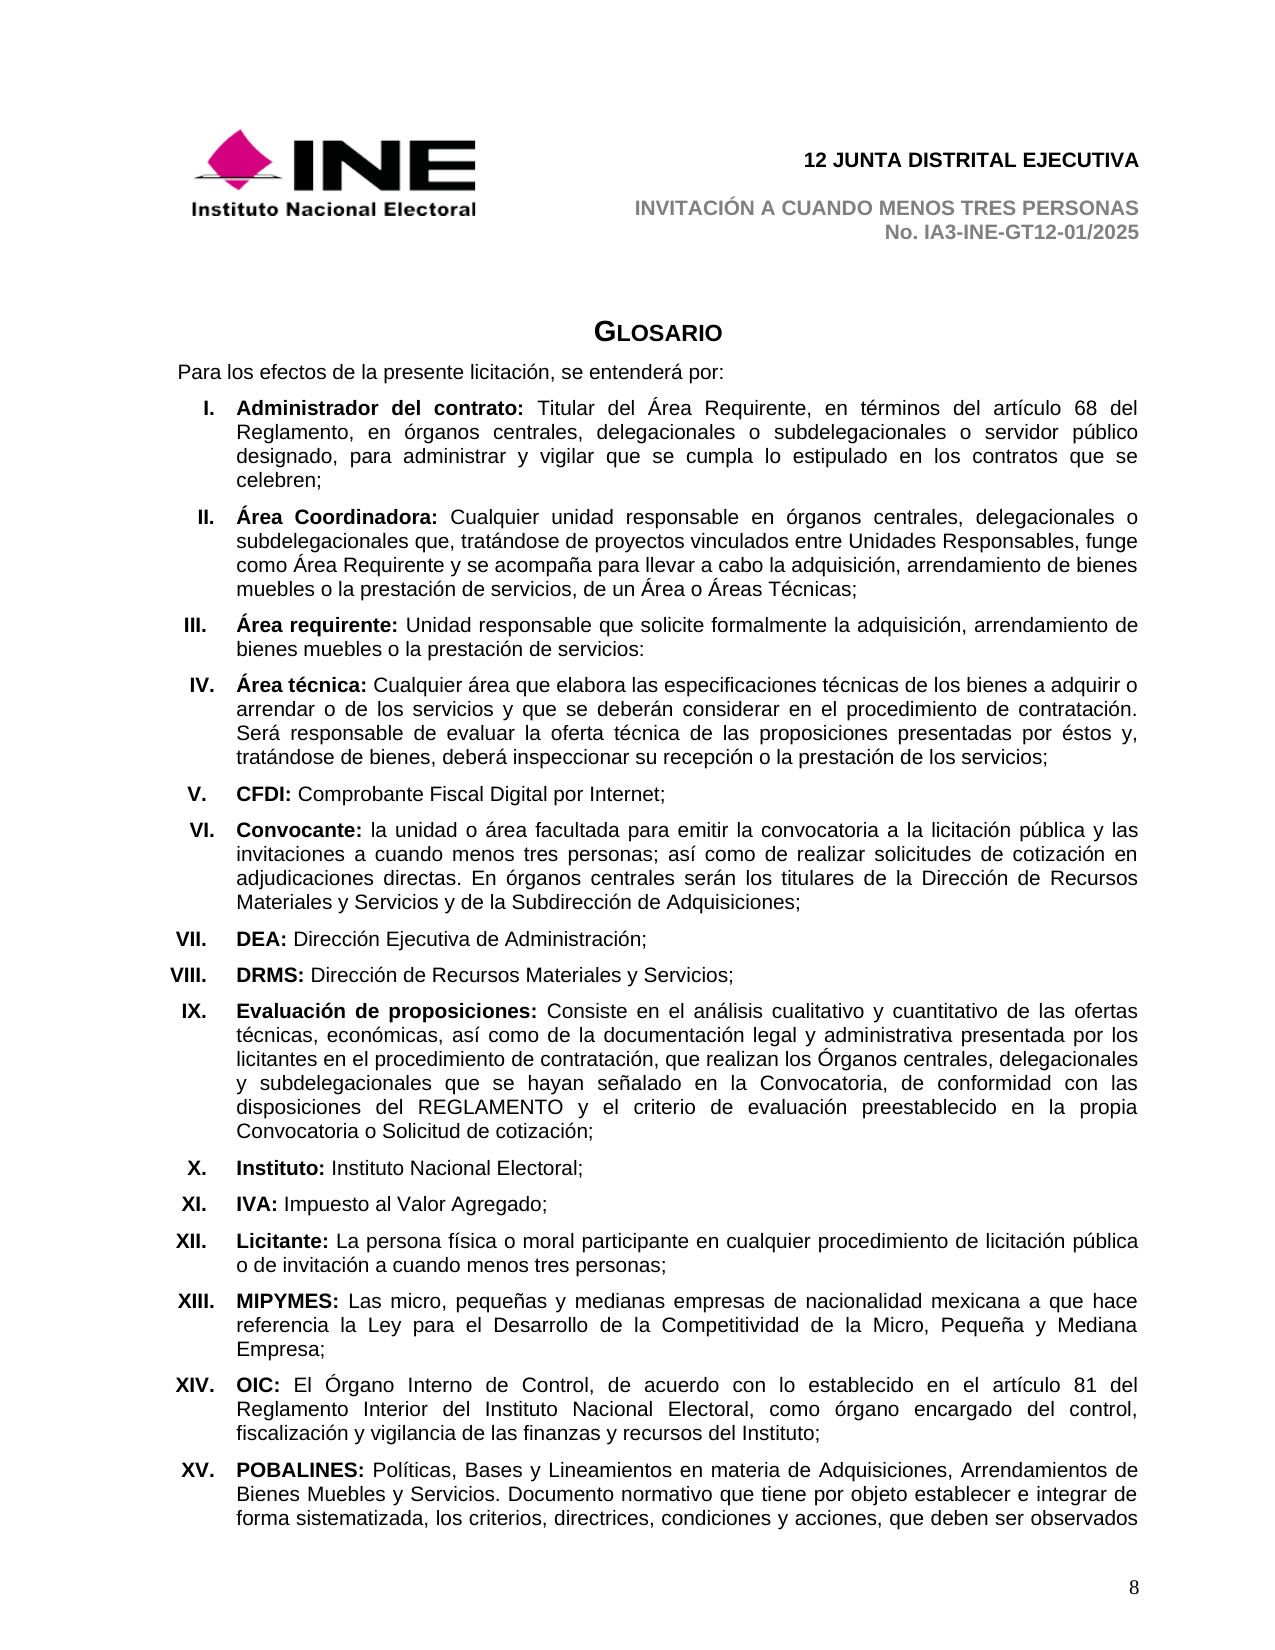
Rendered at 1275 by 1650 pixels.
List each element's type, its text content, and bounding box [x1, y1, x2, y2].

list CFDI: Comprobante Fiscal Digital por Internet; [207, 782, 1139, 806]
text Glosario [177, 314, 1139, 347]
list Área requirente: Unidad responsable que solicite formalmente la adquisición, arrendamiento de bienes muebles o la prestación de servicios: [207, 613, 1139, 661]
list Evaluación de proposiciones: Consiste en el análisis cualitativo y cuantitativo de las ofertas técnicas, económicas, así como de la documentación legal y administrativa presentada por los licitantes en el procedimiento de contratación, que realizan los Órganos centrales, delegacionales y subdelegacionales que se hayan señalado en la Convocatoria, de conformidad con las disposiciones del REGLAMENTO y el criterio de evaluación preestablecido en la propia Convocatoria o Solicitud de cotización; [207, 999, 1139, 1143]
list DEA: Dirección Ejecutiva de Administración; [207, 926, 1139, 950]
text Para los efectos de la presente licitación, se entenderá por: [177, 360, 1139, 384]
list MIPYMES: Las micro, pequeñas y medianas empresas de nacionalidad mexicana a que hace referencia la Ley para el Desarrollo de la Competitividad de la Micro, Pequeña y Mediana Empresa; [215, 1289, 1139, 1361]
list Convocante: la unidad o área facultada para emitir la convocatoria a la licitación pública y las invitaciones a cuando menos tres personas; así como de realizar solicitudes de cotización en adjudicaciones directas. En órganos centrales serán los titulares de la Dirección de Recursos Materiales y Servicios y de la Subdirección de Adquisiciones; [215, 818, 1139, 914]
list Instituto: Instituto Nacional Electoral; [207, 1156, 1139, 1179]
picture [192, 129, 476, 216]
list OIC: El Órgano Interno de Control, de acuerdo con lo establecido en el artículo 81 del Reglamento Interior del Instituto Nacional Electoral, como órgano encargado del control, fiscalización y vigilancia de las finanzas y recursos del Instituto; [215, 1373, 1139, 1445]
list Administrador del contrato: Titular del Área Requirente, en términos del artículo 68 del Reglamento, en órganos centrales, delegacionales o subdelegacionales o servidor público designado, para administrar y vigilar que se cumpla lo estipulado en los contratos que se celebren; [215, 396, 1139, 492]
list Área Coordinadora: Cualquier unidad responsable en órganos centrales, delegacionales o subdelegacionales que, tratándose de proyectos vinculados entre Unidades Responsables, funge como Área Requirente y se acompaña para llevar a cabo la adquisición, arrendamiento de bienes muebles o la prestación de servicios, de un Área o Áreas Técnicas; [215, 504, 1139, 600]
list Área técnica: Cualquier área que elabora las especificaciones técnicas de los bienes a adquirir o arrendar o de los servicios y que se deberán considerar en el procedimiento de contratación. Será responsable de evaluar la oferta técnica de las proposiciones presentadas por éstos y, tratándose de bienes, deberá inspeccionar su recepción o la prestación de los servicios; [215, 673, 1139, 769]
list Licitante: La persona física o moral participante en cualquier procedimiento de licitación pública o de invitación a cuando menos tres personas; [207, 1228, 1139, 1276]
list DRMS: Dirección de Recursos Materiales y Servicios; [207, 963, 1139, 987]
list IVA: Impuesto al Valor Agregado; [207, 1192, 1139, 1216]
